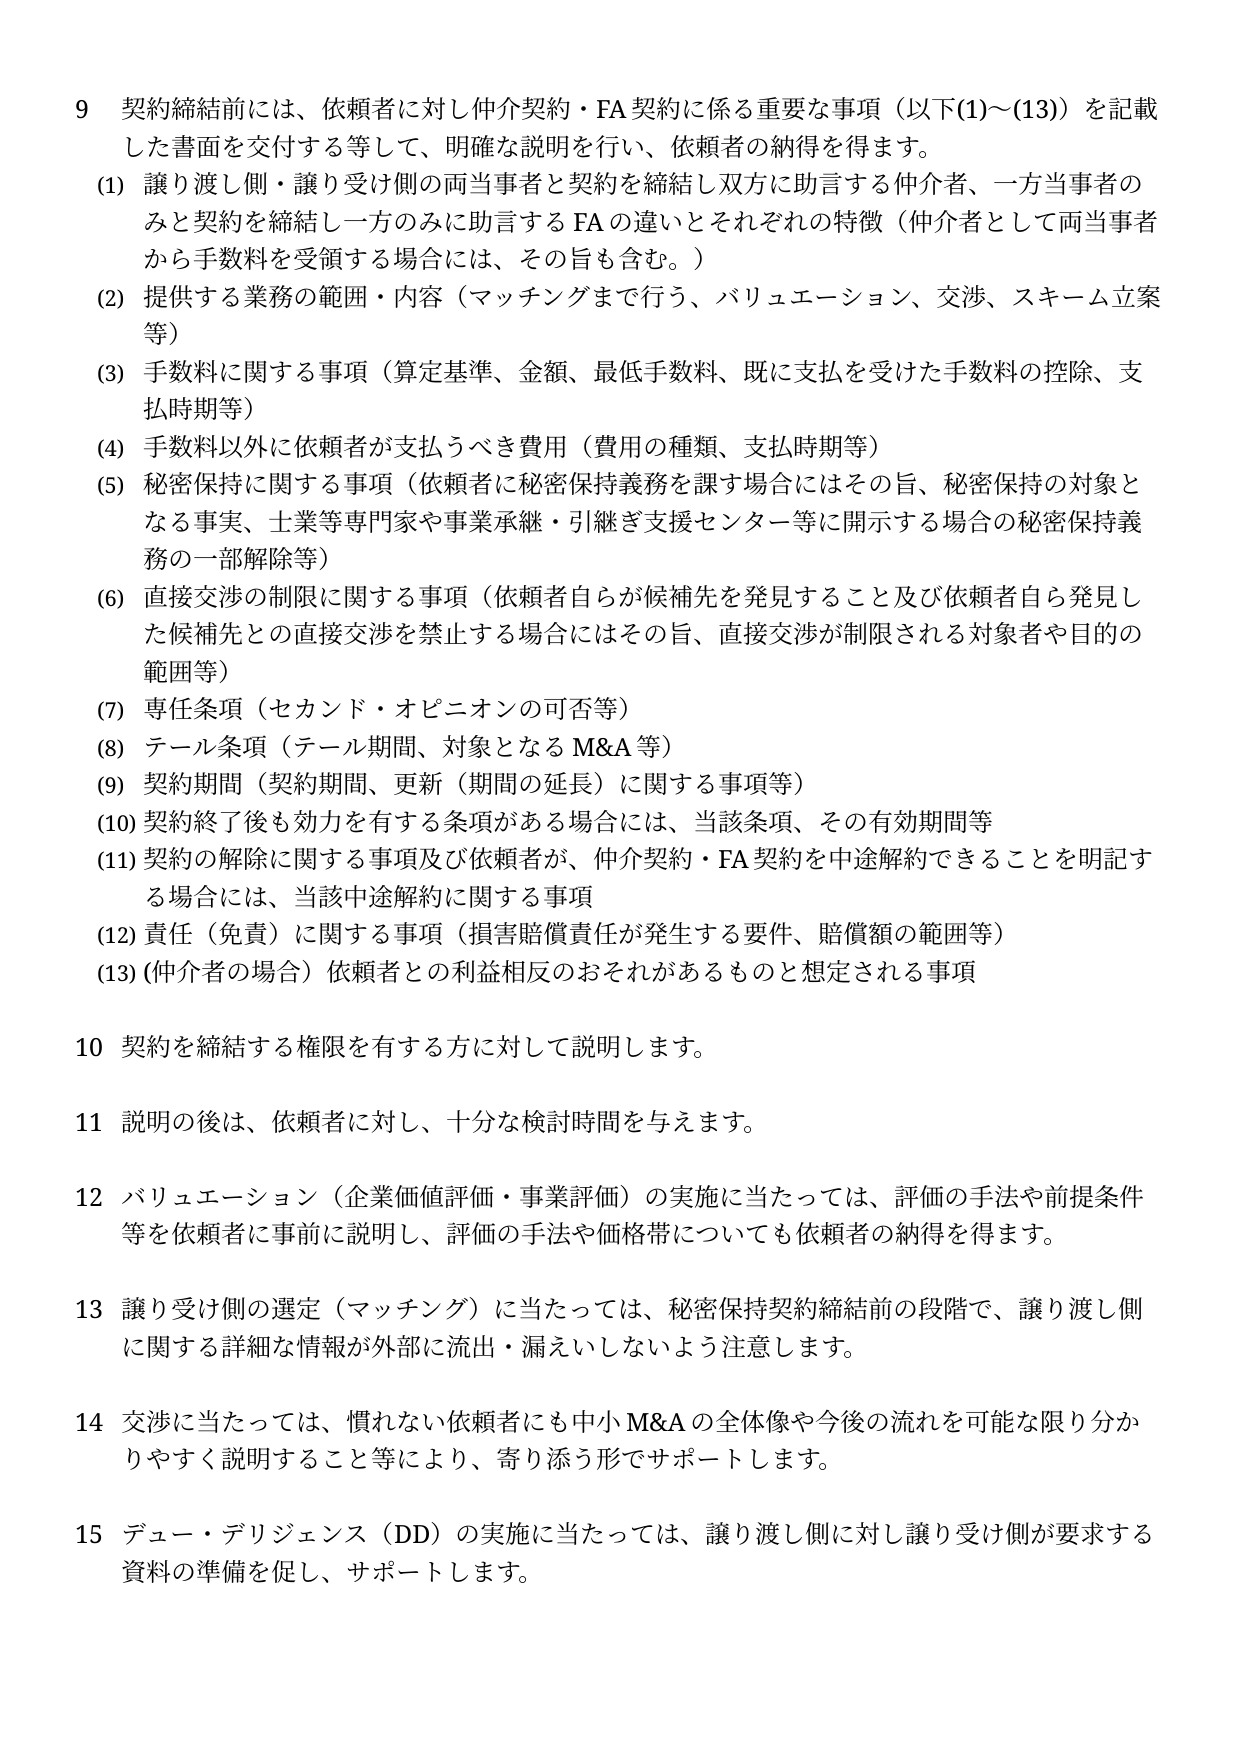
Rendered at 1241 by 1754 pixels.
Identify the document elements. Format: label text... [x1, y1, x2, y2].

list 手数料に関する事項（算定基準、金額、最低手数料、既に支払を受けた手数料の控除、支払時期等） [97, 352, 1165, 427]
list 譲り受け側の選定（マッチング）に当たっては、秘密保持契約締結前の段階で、譲り渡し側に関する詳細な情報が外部に流出・漏えいしないよう注意します。 [75, 1289, 1165, 1364]
list 責任（免責）に関する事項（損害賠償責任が発生する要件、賠償額の範囲等） [97, 914, 1165, 952]
list 契約期間（契約期間、更新（期間の延長）に関する事項等） [97, 764, 1165, 802]
list 譲り渡し側・譲り受け側の両当事者と契約を締結し双方に助言する仲介者、一方当事者のみと契約を締結し一方のみに助言するFAの違いとそれぞれの特徴（仲介者として両当事者から手数料を受領する場合には、その旨も含む。） [97, 164, 1165, 277]
list 契約締結前には、依頼者に対し仲介契約・FA契約に係る重要な事項（以下(1)～(13)）を記載した書面を交付する等して、明確な説明を行い、依頼者の納得を得ます。 [75, 89, 1165, 164]
list (仲介者の場合）依頼者との利益相反のおそれがあるものと想定される事項 [97, 952, 1165, 989]
list 手数料以外に依頼者が支払うべき費用（費用の種類、支払時期等） [97, 427, 1165, 464]
list 契約を締結する権限を有する方に対して説明します。 [75, 1027, 1165, 1064]
list 契約終了後も効力を有する条項がある場合には、当該条項、その有効期間等 [97, 802, 1165, 839]
list 秘密保持に関する事項（依頼者に秘密保持義務を課す場合にはその旨、秘密保持の対象となる事実、士業等専門家や事業承継・引継ぎ支援センター等に開示する場合の秘密保持義務の一部解除等） [97, 464, 1165, 577]
list デュー・デリジェンス（DD）の実施に当たっては、譲り渡し側に対し譲り受け側が要求する資料の準備を促し、サポートします。 [75, 1514, 1165, 1589]
list 説明の後は、依頼者に対し、十分な検討時間を与えます。 [75, 1102, 1165, 1139]
list バリュエーション（企業価値評価・事業評価）の実施に当たっては、評価の手法や前提条件等を依頼者に事前に説明し、評価の手法や価格帯についても依頼者の納得を得ます。 [75, 1177, 1165, 1252]
list 専任条項（セカンド・オピニオンの可否等） [97, 689, 1165, 727]
list 交渉に当たっては、慣れない依頼者にも中小M&Aの全体像や今後の流れを可能な限り分かりやすく説明すること等により、寄り添う形でサポートします。 [75, 1402, 1165, 1477]
list 直接交渉の制限に関する事項（依頼者自らが候補先を発見すること及び依頼者自ら発見した候補先との直接交渉を禁止する場合にはその旨、直接交渉が制限される対象者や目的の範囲等） [97, 577, 1165, 689]
list 提供する業務の範囲・内容（マッチングまで行う、バリュエーション、交渉、スキーム立案等） [97, 277, 1165, 352]
list 契約の解除に関する事項及び依頼者が、仲介契約・FA契約を中途解約できることを明記する場合には、当該中途解約に関する事項 [97, 839, 1165, 914]
list テール条項（テール期間、対象となるM&A等） [97, 727, 1165, 764]
